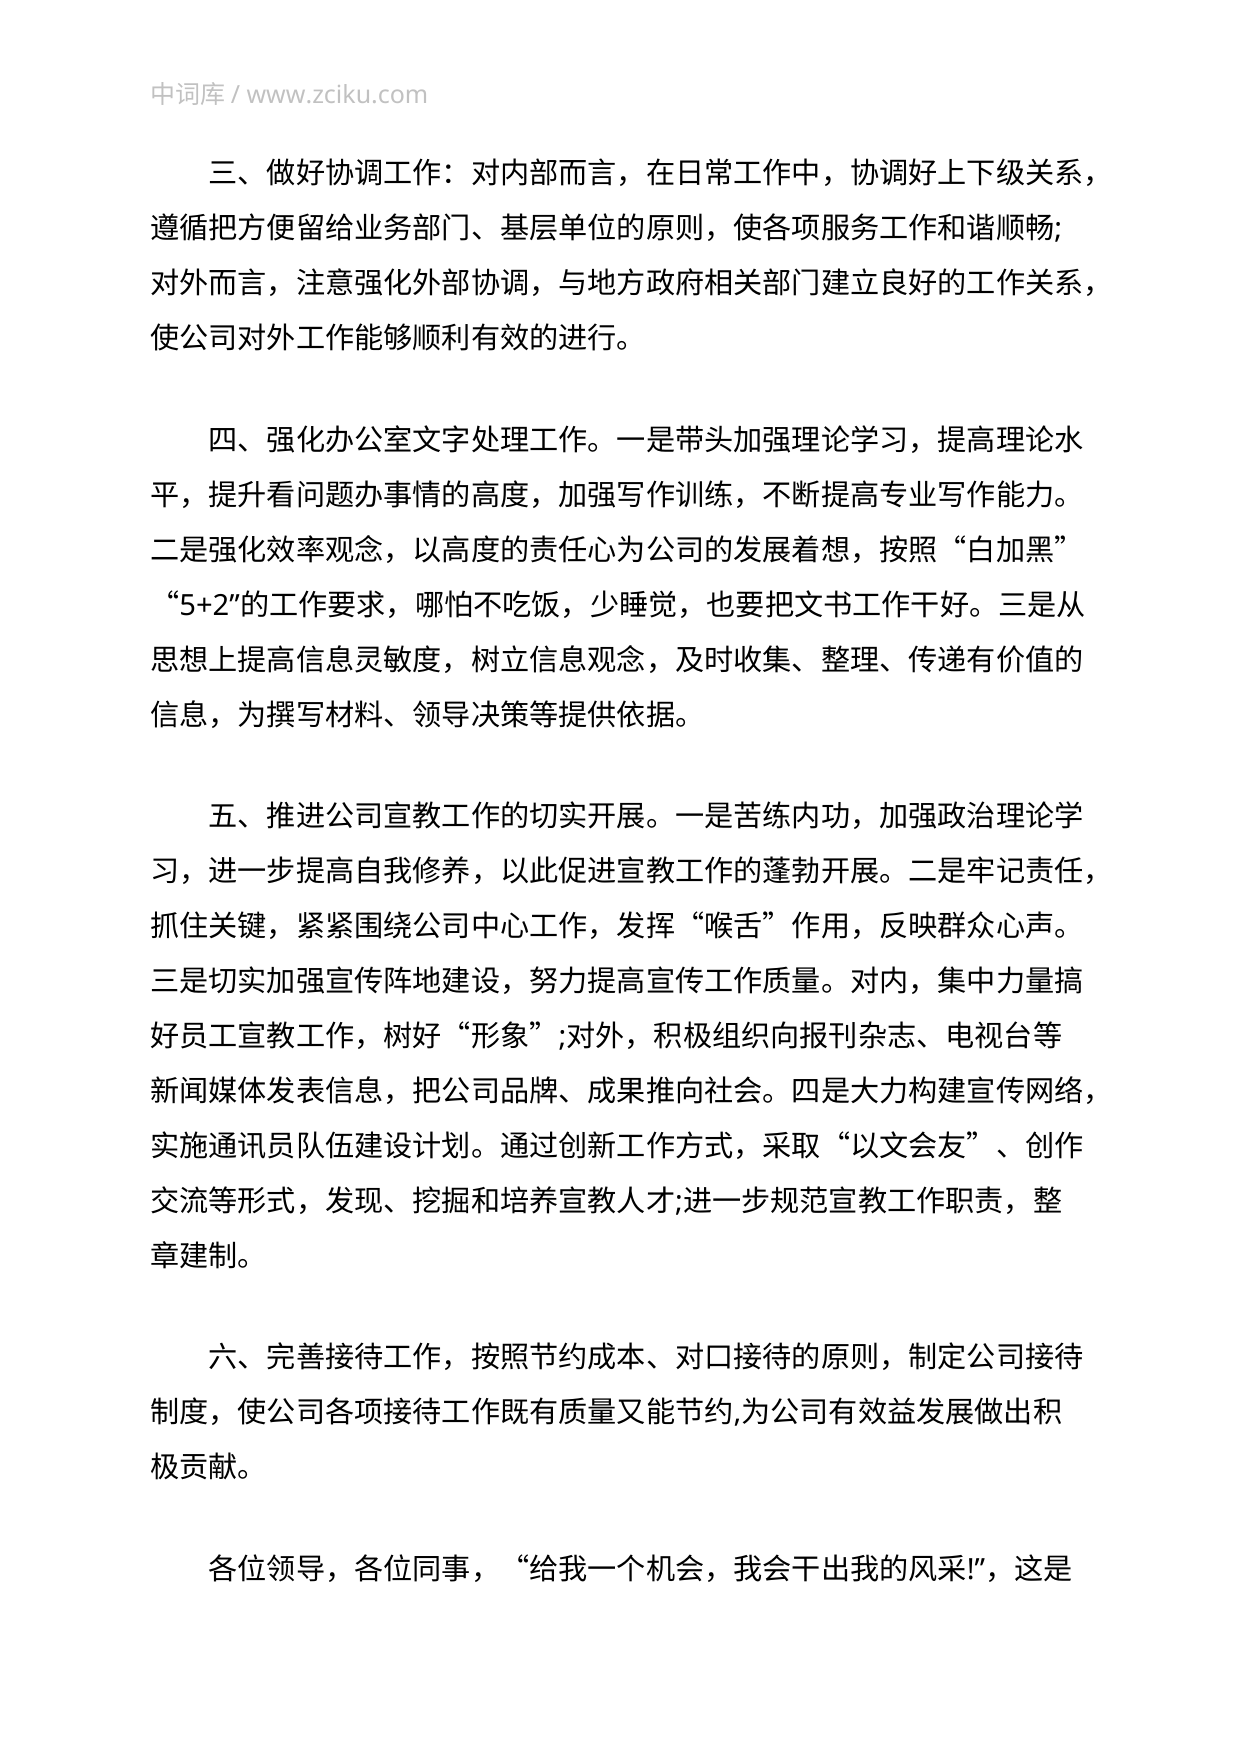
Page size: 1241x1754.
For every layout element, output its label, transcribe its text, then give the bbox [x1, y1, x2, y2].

text 五、推进公司宣教工作的切实开展。一是苦练内功，加强政治理论学习，进一步提高自我修养，以此促进宣教工作的蓬勃开展。二是牢记责任，抓住关键，紧紧围绕公司中心工作，发挥“喉舌”作用，反映群众心声。三是切实加强宣传阵地建设，努力提高宣传工作质量。对内，集中力量搞好员工宣教工作，树好“形象”;对外，积极组织向报刊杂志、电视台等新闻媒体发表信息，把公司品牌、成果推向社会。四是大力构建宣传网络，实施通讯员队伍建设计划。通过创新工作方式，采取“以文会友”、创作交流等形式，发现、挖掘和培养宣教人才;进一步规范宣教工作职责，整章建制。 [150, 793, 1090, 1274]
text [150, 1546, 1090, 1588]
text 四、强化办公室文字处理工作。一是带头加强理论学习，提高理论水平，提升看问题办事情的高度，加强写作训练，不断提高专业写作能力。二是强化效率观念，以高度的责任心为公司的发展着想，按照“白加黑”“5+2”的工作要求，哪怕不吃饭，少睡觉，也要把文书工作干好。三是从思想上提高信息灵敏度，树立信息观念，及时收集、整理、传递有价值的信息，为撰写材料、领导决策等提供依据。 [150, 417, 1090, 733]
text 六、完善接待工作，按照节约成本、对口接待的原则，制定公司接待制度，使公司各项接待工作既有质量又能节约,为公司有效益发展做出积极贡献。 [150, 1334, 1090, 1486]
text 三、做好协调工作：对内部而言，在日常工作中，协调好上下级关系，遵循把方便留给业务部门、基层单位的原则，使各项服务工作和谐顺畅;对外而言，注意强化外部协调，与地方政府相关部门建立良好的工作关系，使公司对外工作能够顺利有效的进行。 [150, 150, 1090, 357]
